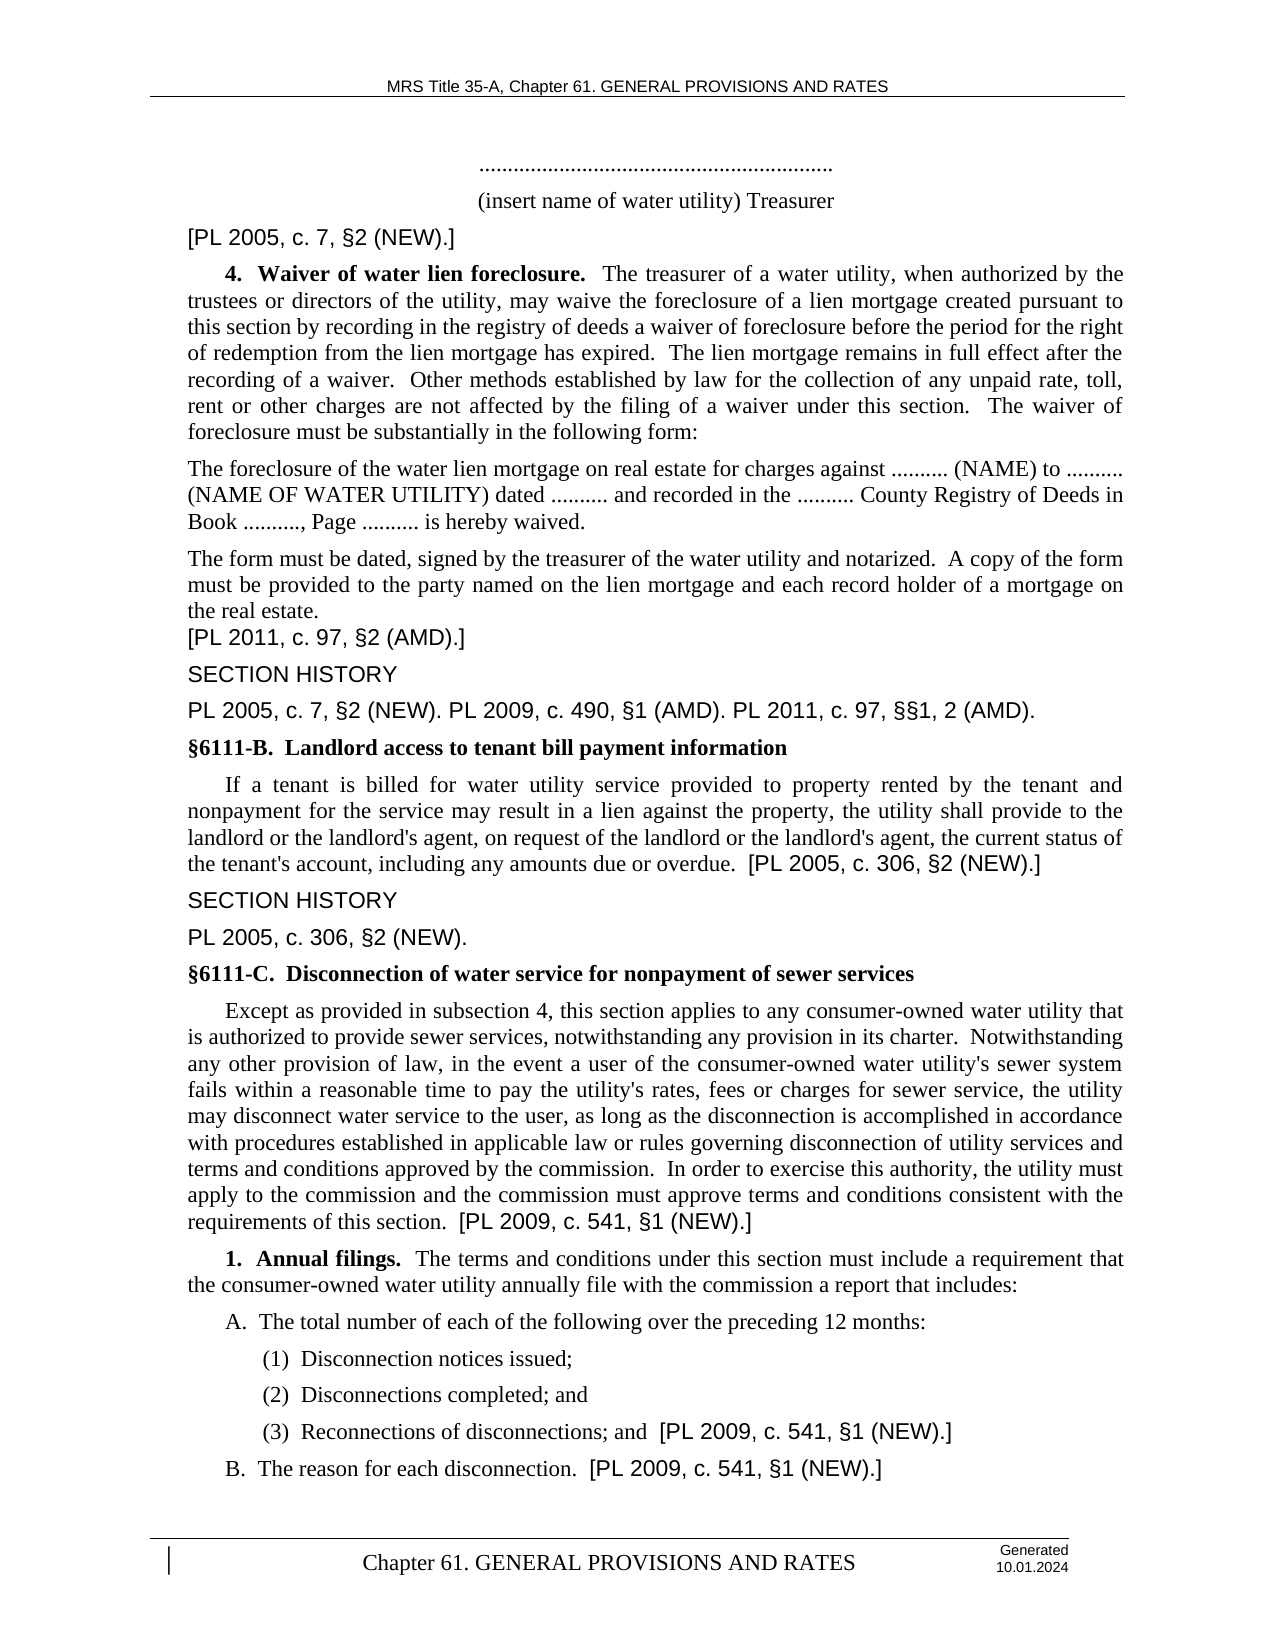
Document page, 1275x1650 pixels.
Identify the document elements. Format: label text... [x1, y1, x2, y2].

text (insert name of water utility) Treasurer [187, 187, 1125, 213]
text Except as provided in subsection 4, this section applies to any consumer-owned water utility that is authorized to provide sewer services, notwithstanding any provision in its charter. Notwithstanding any other provision of law, in the event a user of the consumer-owned water utility's sewer system fails within a reasonable time to pay the utility's rates, fees or charges for sewer service, the utility may disconnect water service to the user, as long as the disconnection is accomplished in accordance with procedures established in applicable law or rules governing disconnection of utility services and terms and conditions approved by the commission. In order to exercise this authority, the utility must apply to the commission and the commission must approve terms and conditions consistent with the requirements of this section. [PL 2009, c. 541, §1 (NEW).] [187, 997, 1125, 1234]
text A. The total number of each of the following over the preceding 12 months: [225, 1308, 1125, 1334]
text (2) Disconnections completed; and [262, 1381, 1125, 1408]
text [PL 2005, c. 7, §2 (NEW).] [187, 223, 1125, 250]
text .............................................................. [187, 150, 1125, 176]
text [PL 2011, c. 97, §2 (AMD).] [187, 624, 1125, 650]
text §6111-C. Disconnection of water service for nonpayment of sewer services [187, 960, 1125, 987]
text SECTION HISTORY [187, 661, 1125, 687]
text If a tenant is billed for water utility service provided to property rented by the tenant and nonpayment for the service may result in a lien against the property, the utility shall provide to the landlord or the landlord's agent, on request of the landlord or the landlord's agent, the current status of the tenant's account, including any amounts due or overdue. [PL 2005, c. 306, §2 (NEW).] [187, 771, 1125, 876]
text The foreclosure of the water lien mortgage on real estate for charges against .......... (NAME) to .......... (NAME OF WATER UTILITY) dated .......... and recorded in the .......... County Registry of Deeds in Book .........., Page .......... is hereby waived. [187, 455, 1125, 534]
text 4. Waiver of water lien foreclosure. The treasurer of a water utility, when authorized by the trustees or directors of the utility, may waive the foreclosure of a lien mortgage created pursuant to this section by recording in the registry of deeds a waiver of foreclosure before the period for the right of redemption from the lien mortgage has expired. The lien mortgage remains in full effect after the recording of a waiver. Other methods established by law for the collection of any unpaid rate, toll, rent or other charges are not affected by the filing of a waiver under this section. The waiver of foreclosure must be substantially in the following form: [187, 260, 1125, 445]
text The form must be dated, signed by the treasurer of the water utility and notarized. A copy of the form must be provided to the party named on the lien mortgage and each record holder of a mortgage on the real estate. [187, 545, 1125, 624]
text §6111-B. Landlord access to tenant bill payment information [187, 734, 1125, 760]
text SECTION HISTORY [187, 887, 1125, 913]
text 1. Annual filings. The terms and conditions under this section must include a requirement that the consumer-owned water utility annually file with the commission a report that includes: [187, 1245, 1125, 1297]
text (3) Reconnections of disconnections; and [PL 2009, c. 541, §1 (NEW).] [262, 1418, 1125, 1445]
text PL 2005, c. 306, §2 (NEW). [187, 923, 1125, 950]
text B. The reason for each disconnection. [PL 2009, c. 541, §1 (NEW).] [225, 1455, 1125, 1482]
text PL 2005, c. 7, §2 (NEW). PL 2009, c. 490, §1 (AMD). PL 2011, c. 97, §§1, 2 (AMD). [187, 697, 1125, 724]
text (1) Disconnection notices issued; [262, 1345, 1125, 1371]
